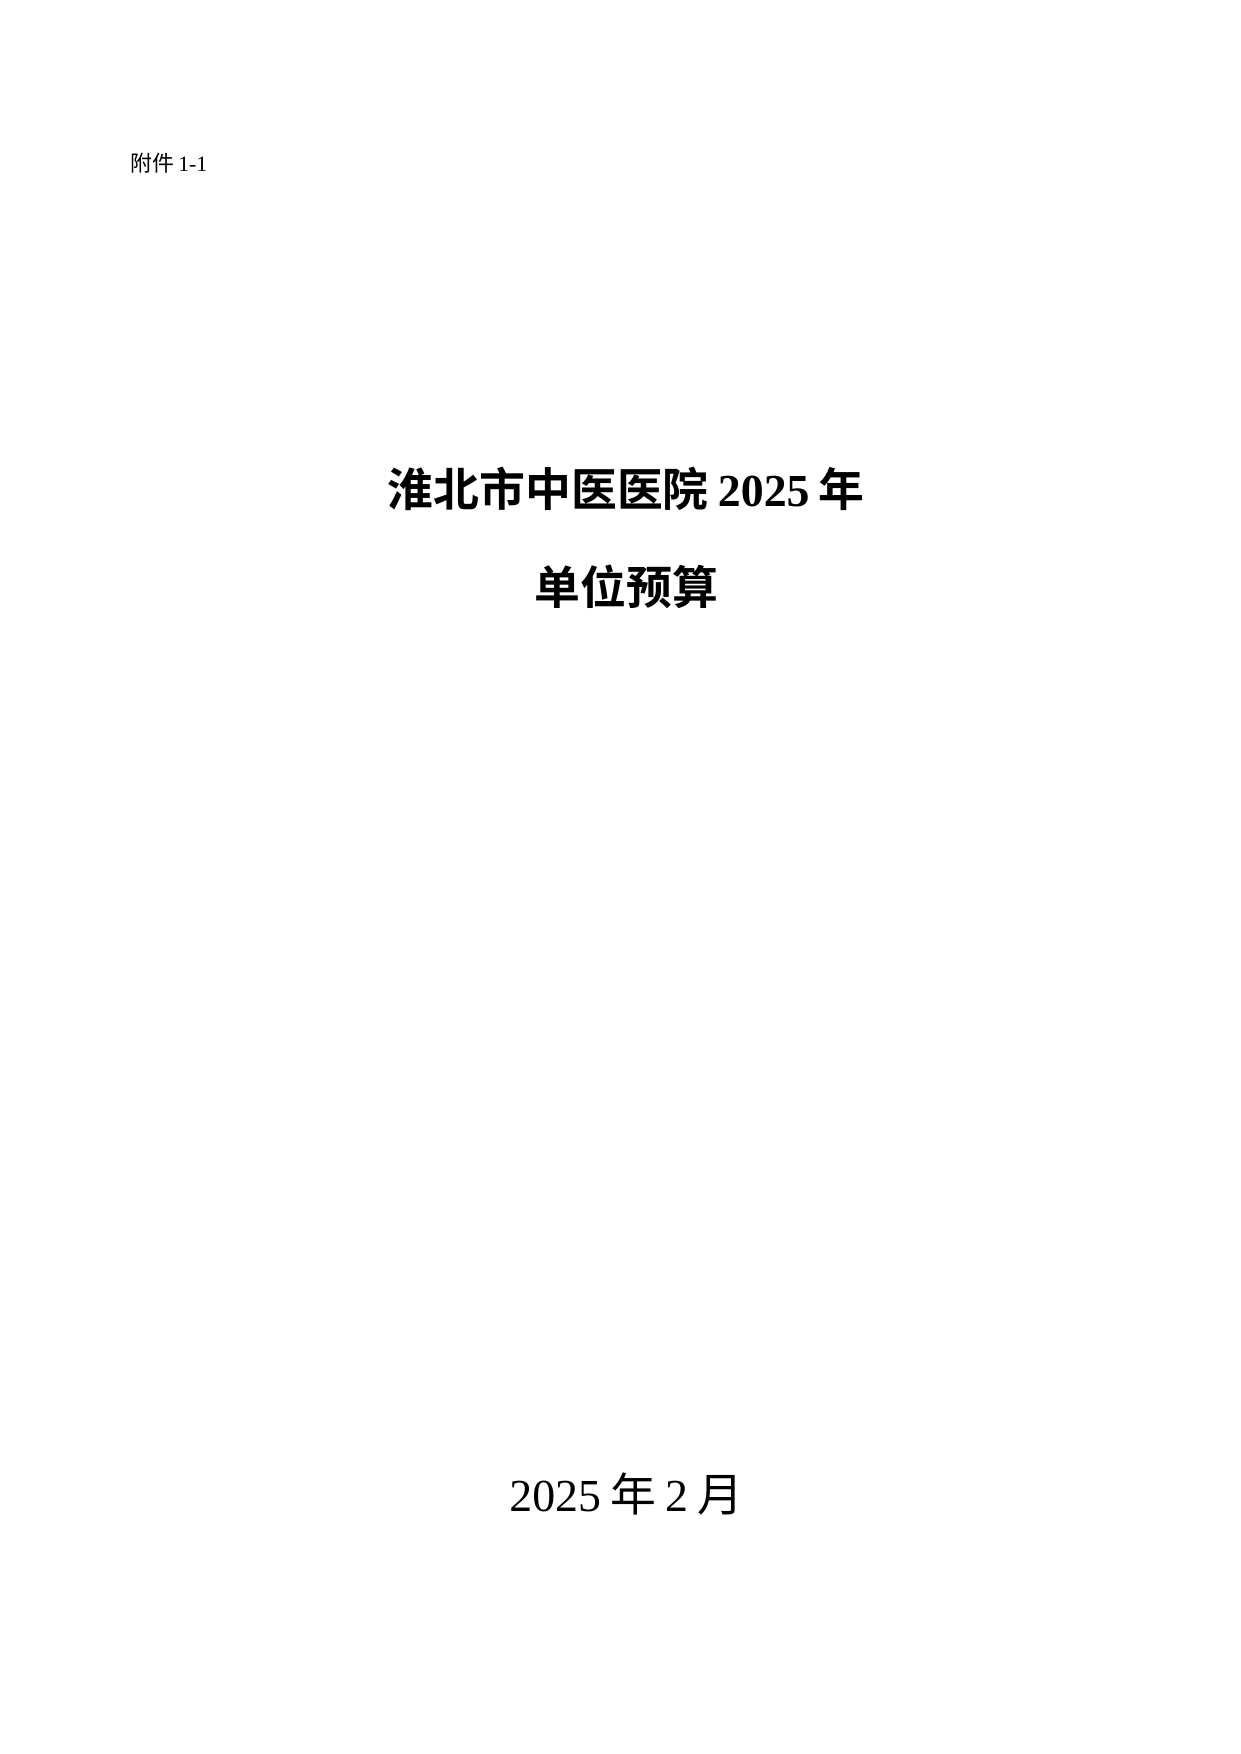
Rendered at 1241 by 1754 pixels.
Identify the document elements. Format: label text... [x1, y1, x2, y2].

text 附件1-1 [130, 146, 1122, 178]
text 单位预算 [130, 536, 1122, 633]
text 淮北市中医医院2025年 [130, 438, 1122, 536]
text 2025年2月 [130, 1465, 1122, 1523]
